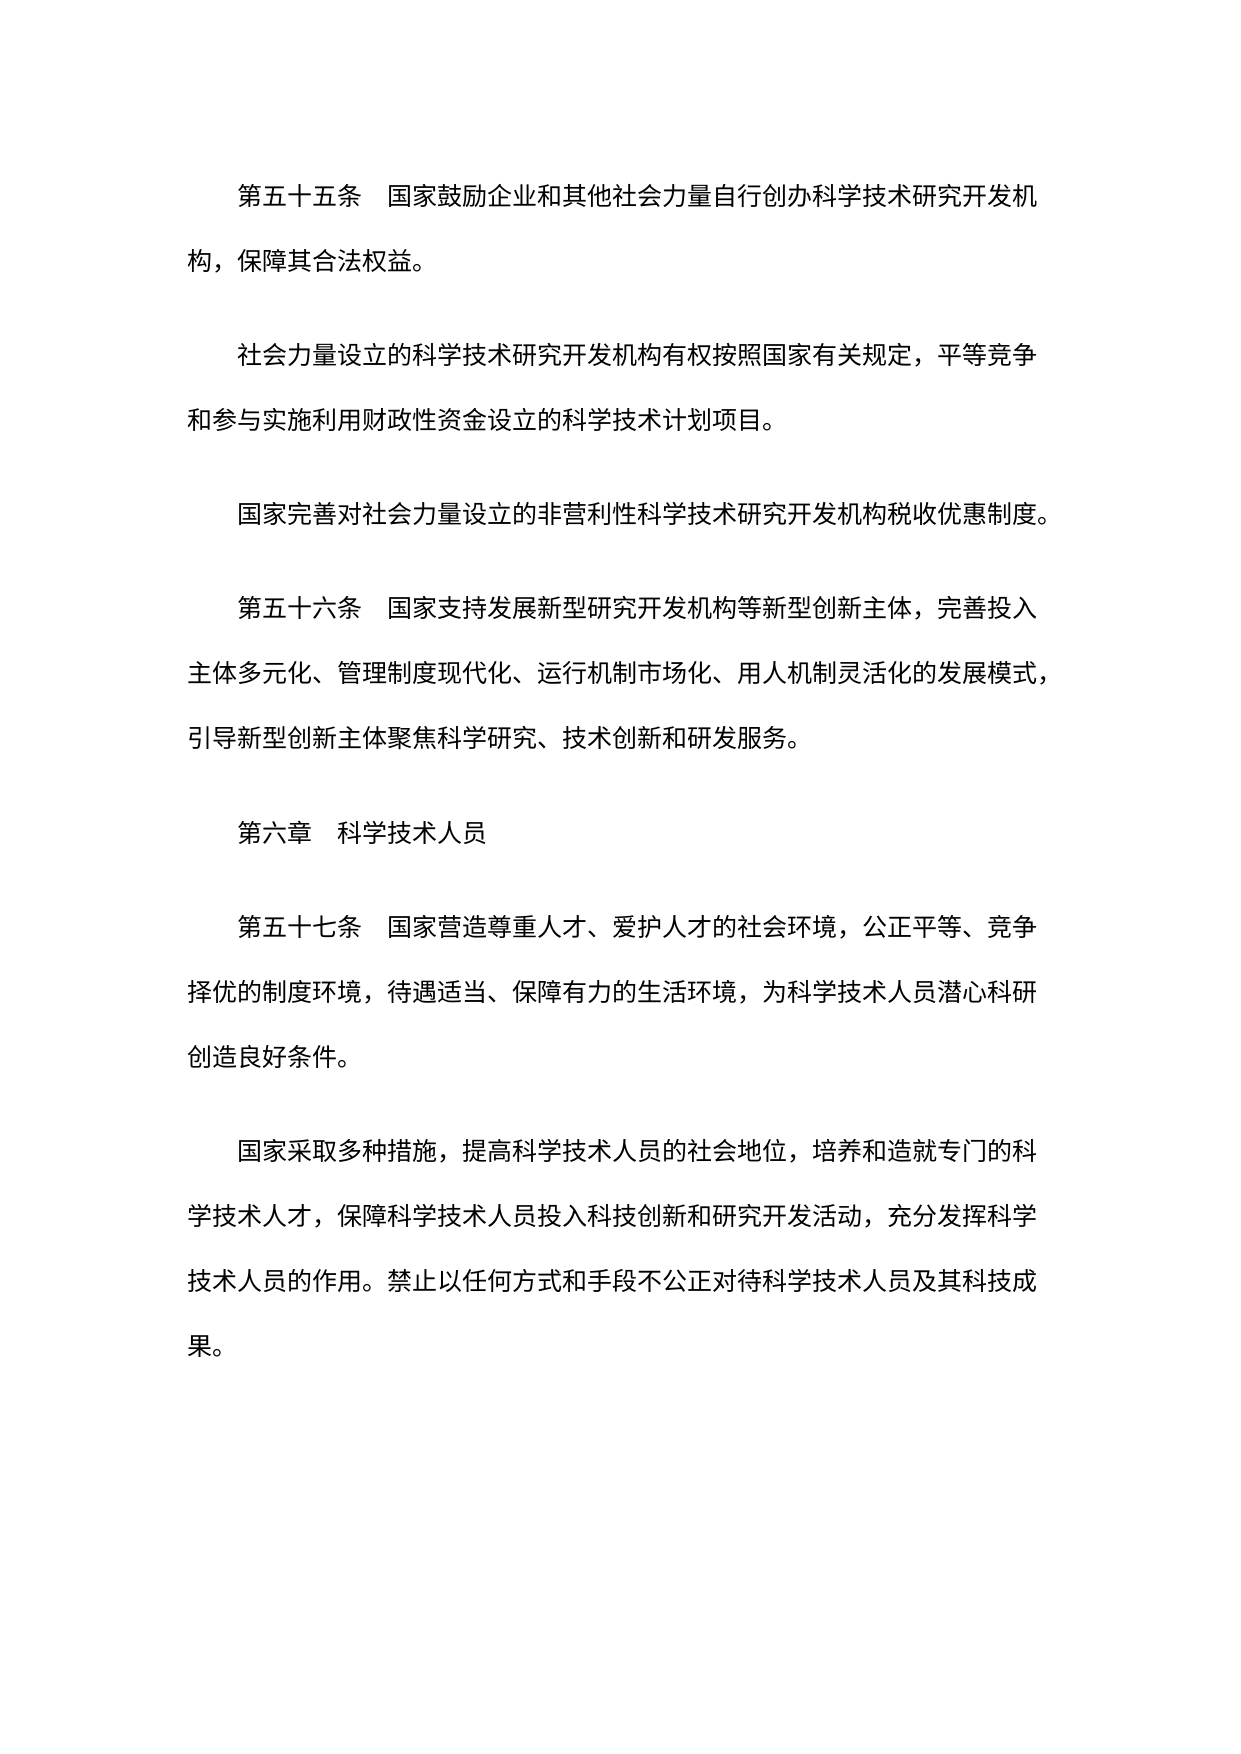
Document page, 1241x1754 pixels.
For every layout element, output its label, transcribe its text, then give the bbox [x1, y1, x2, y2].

text 国家采取多种措施，提高科学技术人员的社会地位，培养和造就专门的科学技术人才，保障科学技术人员投入科技创新和研究开发活动，充分发挥科学技术人员的作用。禁止以任何方式和手段不公正对待科学技术人员及其科技成果。 [187, 1117, 1053, 1377]
text 社会力量设立的科学技术研究开发机构有权按照国家有关规定，平等竞争和参与实施利用财政性资金设立的科学技术计划项目。 [187, 321, 1053, 451]
text 第五十六条 国家支持发展新型研究开发机构等新型创新主体，完善投入主体多元化、管理制度现代化、运行机制市场化、用人机制灵活化的发展模式，引导新型创新主体聚焦科学研究、技术创新和研发服务。 [187, 574, 1053, 769]
text 第五十七条 国家营造尊重人才、爱护人才的社会环境，公正平等、竞争择优的制度环境，待遇适当、保障有力的生活环境，为科学技术人员潜心科研创造良好条件。 [187, 893, 1053, 1088]
text 第五十五条 国家鼓励企业和其他社会力量自行创办科学技术研究开发机构，保障其合法权益。 [187, 162, 1053, 292]
text 国家完善对社会力量设立的非营利性科学技术研究开发机构税收优惠制度。 [187, 480, 1053, 545]
text 第六章 科学技术人员 [187, 799, 1053, 864]
